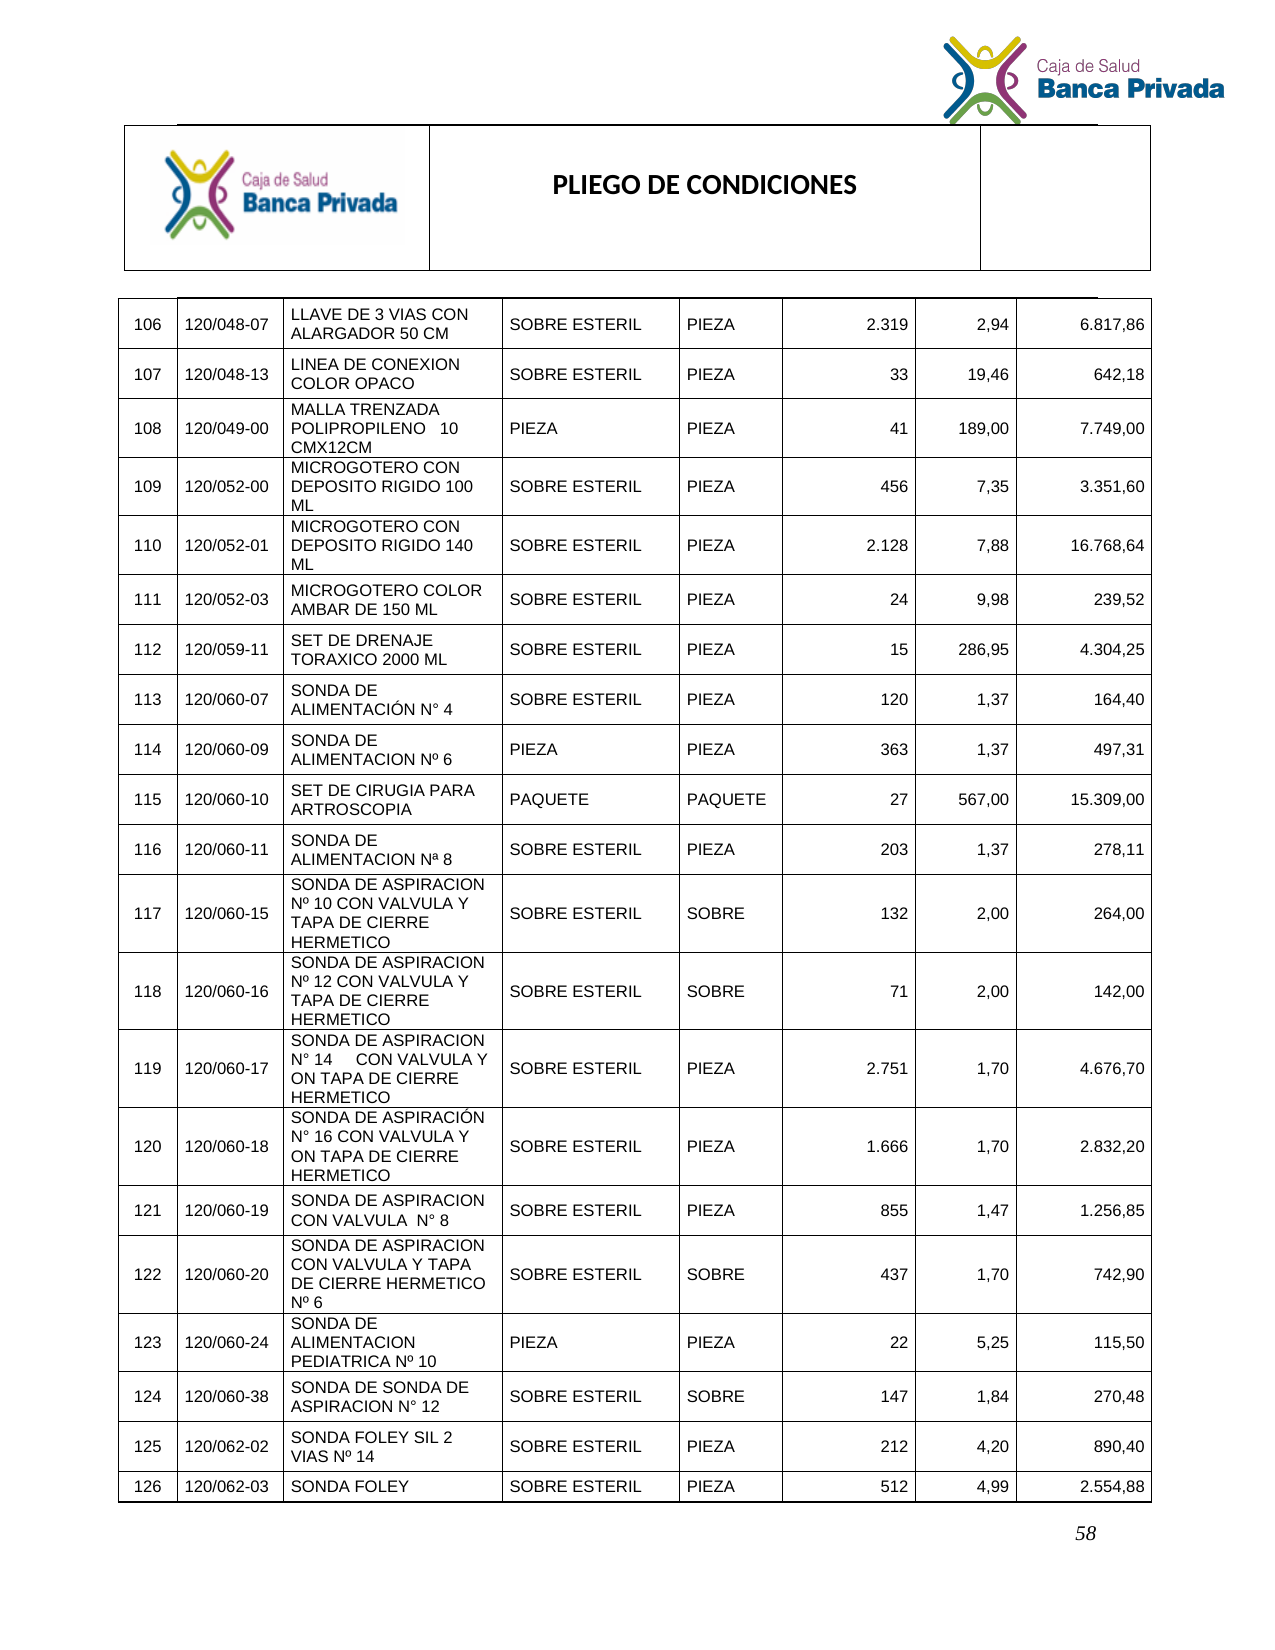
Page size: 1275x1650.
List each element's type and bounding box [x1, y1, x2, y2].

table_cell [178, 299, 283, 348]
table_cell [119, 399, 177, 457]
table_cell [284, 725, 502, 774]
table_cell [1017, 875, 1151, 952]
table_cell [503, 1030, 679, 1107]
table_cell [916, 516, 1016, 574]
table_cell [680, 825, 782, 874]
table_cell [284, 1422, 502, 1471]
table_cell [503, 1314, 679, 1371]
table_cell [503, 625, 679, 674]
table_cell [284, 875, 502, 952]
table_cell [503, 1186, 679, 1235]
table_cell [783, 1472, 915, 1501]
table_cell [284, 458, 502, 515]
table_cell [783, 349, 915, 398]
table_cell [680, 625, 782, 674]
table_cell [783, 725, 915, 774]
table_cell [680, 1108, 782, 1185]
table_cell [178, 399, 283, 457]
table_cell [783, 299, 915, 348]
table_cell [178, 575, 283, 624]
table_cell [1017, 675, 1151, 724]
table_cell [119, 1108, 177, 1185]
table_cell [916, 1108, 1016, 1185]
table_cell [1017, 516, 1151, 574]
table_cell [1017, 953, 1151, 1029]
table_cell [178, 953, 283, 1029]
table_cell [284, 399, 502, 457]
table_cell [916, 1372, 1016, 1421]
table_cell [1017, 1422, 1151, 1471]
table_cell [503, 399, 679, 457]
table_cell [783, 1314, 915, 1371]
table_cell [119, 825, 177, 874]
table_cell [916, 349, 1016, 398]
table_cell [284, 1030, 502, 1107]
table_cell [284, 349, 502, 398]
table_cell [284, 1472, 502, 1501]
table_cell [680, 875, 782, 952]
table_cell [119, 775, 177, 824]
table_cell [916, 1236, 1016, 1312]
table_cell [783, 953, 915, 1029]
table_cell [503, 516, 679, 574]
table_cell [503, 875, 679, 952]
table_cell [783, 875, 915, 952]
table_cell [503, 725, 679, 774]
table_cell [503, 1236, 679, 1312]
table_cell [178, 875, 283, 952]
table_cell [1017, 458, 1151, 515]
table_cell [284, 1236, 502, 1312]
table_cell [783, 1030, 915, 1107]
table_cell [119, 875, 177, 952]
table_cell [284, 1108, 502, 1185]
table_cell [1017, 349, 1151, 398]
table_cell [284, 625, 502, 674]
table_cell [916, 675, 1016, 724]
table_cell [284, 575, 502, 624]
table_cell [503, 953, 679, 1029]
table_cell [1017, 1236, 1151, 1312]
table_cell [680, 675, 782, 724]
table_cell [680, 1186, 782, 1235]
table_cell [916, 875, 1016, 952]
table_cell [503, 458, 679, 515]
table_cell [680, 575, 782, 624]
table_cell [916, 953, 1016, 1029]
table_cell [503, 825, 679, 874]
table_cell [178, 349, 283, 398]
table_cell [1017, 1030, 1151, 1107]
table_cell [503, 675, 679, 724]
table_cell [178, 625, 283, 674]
picture [932, 126, 980, 135]
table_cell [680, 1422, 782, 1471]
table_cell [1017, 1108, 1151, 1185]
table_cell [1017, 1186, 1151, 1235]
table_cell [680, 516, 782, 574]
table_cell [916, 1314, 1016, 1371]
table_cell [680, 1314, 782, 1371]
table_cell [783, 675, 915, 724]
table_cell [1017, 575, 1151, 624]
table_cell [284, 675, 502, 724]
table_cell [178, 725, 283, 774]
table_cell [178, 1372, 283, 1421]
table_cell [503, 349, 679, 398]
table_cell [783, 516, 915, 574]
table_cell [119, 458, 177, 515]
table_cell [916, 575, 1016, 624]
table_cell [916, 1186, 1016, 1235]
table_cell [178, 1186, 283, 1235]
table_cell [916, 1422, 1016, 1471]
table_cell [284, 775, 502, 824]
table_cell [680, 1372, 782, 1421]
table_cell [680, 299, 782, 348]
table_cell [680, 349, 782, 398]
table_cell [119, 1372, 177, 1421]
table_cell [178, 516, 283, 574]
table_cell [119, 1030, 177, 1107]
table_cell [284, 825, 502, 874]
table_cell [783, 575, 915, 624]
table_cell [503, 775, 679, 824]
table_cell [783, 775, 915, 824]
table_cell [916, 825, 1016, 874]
picture [981, 126, 1150, 135]
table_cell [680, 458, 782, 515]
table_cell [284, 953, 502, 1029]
picture [932, 28, 1237, 135]
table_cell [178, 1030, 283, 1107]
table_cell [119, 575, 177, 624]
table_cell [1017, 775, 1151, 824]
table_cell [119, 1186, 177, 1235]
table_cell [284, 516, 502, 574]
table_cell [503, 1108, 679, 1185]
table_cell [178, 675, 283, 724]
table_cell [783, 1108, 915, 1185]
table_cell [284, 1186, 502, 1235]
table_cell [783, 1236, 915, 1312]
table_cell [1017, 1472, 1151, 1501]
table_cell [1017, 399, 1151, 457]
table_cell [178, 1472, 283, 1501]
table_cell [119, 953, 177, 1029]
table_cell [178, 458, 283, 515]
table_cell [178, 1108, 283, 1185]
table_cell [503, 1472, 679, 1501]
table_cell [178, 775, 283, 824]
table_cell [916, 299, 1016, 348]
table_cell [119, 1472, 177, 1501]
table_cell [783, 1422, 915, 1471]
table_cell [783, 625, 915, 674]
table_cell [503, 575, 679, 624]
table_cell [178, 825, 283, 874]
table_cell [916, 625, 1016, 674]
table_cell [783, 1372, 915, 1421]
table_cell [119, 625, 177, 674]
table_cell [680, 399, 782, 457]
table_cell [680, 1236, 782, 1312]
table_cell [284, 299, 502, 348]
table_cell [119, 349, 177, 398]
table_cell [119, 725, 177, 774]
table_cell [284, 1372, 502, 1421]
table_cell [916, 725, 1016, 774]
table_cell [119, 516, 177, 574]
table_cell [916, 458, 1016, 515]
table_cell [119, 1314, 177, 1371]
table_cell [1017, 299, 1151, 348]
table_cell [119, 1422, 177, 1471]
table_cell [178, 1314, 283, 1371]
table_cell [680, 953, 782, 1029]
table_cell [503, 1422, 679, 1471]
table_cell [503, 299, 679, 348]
picture [150, 126, 406, 245]
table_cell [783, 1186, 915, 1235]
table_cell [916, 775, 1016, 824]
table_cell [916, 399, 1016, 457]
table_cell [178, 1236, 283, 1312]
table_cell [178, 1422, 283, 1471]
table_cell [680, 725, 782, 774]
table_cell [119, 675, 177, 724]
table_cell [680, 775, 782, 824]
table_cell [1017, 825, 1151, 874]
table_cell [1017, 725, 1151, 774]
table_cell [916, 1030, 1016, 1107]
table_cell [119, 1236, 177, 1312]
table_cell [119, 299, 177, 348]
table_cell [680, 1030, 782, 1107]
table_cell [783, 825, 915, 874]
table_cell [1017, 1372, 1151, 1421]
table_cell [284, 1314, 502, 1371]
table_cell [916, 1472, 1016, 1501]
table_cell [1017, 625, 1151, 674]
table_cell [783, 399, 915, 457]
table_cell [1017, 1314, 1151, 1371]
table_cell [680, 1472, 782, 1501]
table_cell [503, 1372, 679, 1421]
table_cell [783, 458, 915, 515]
